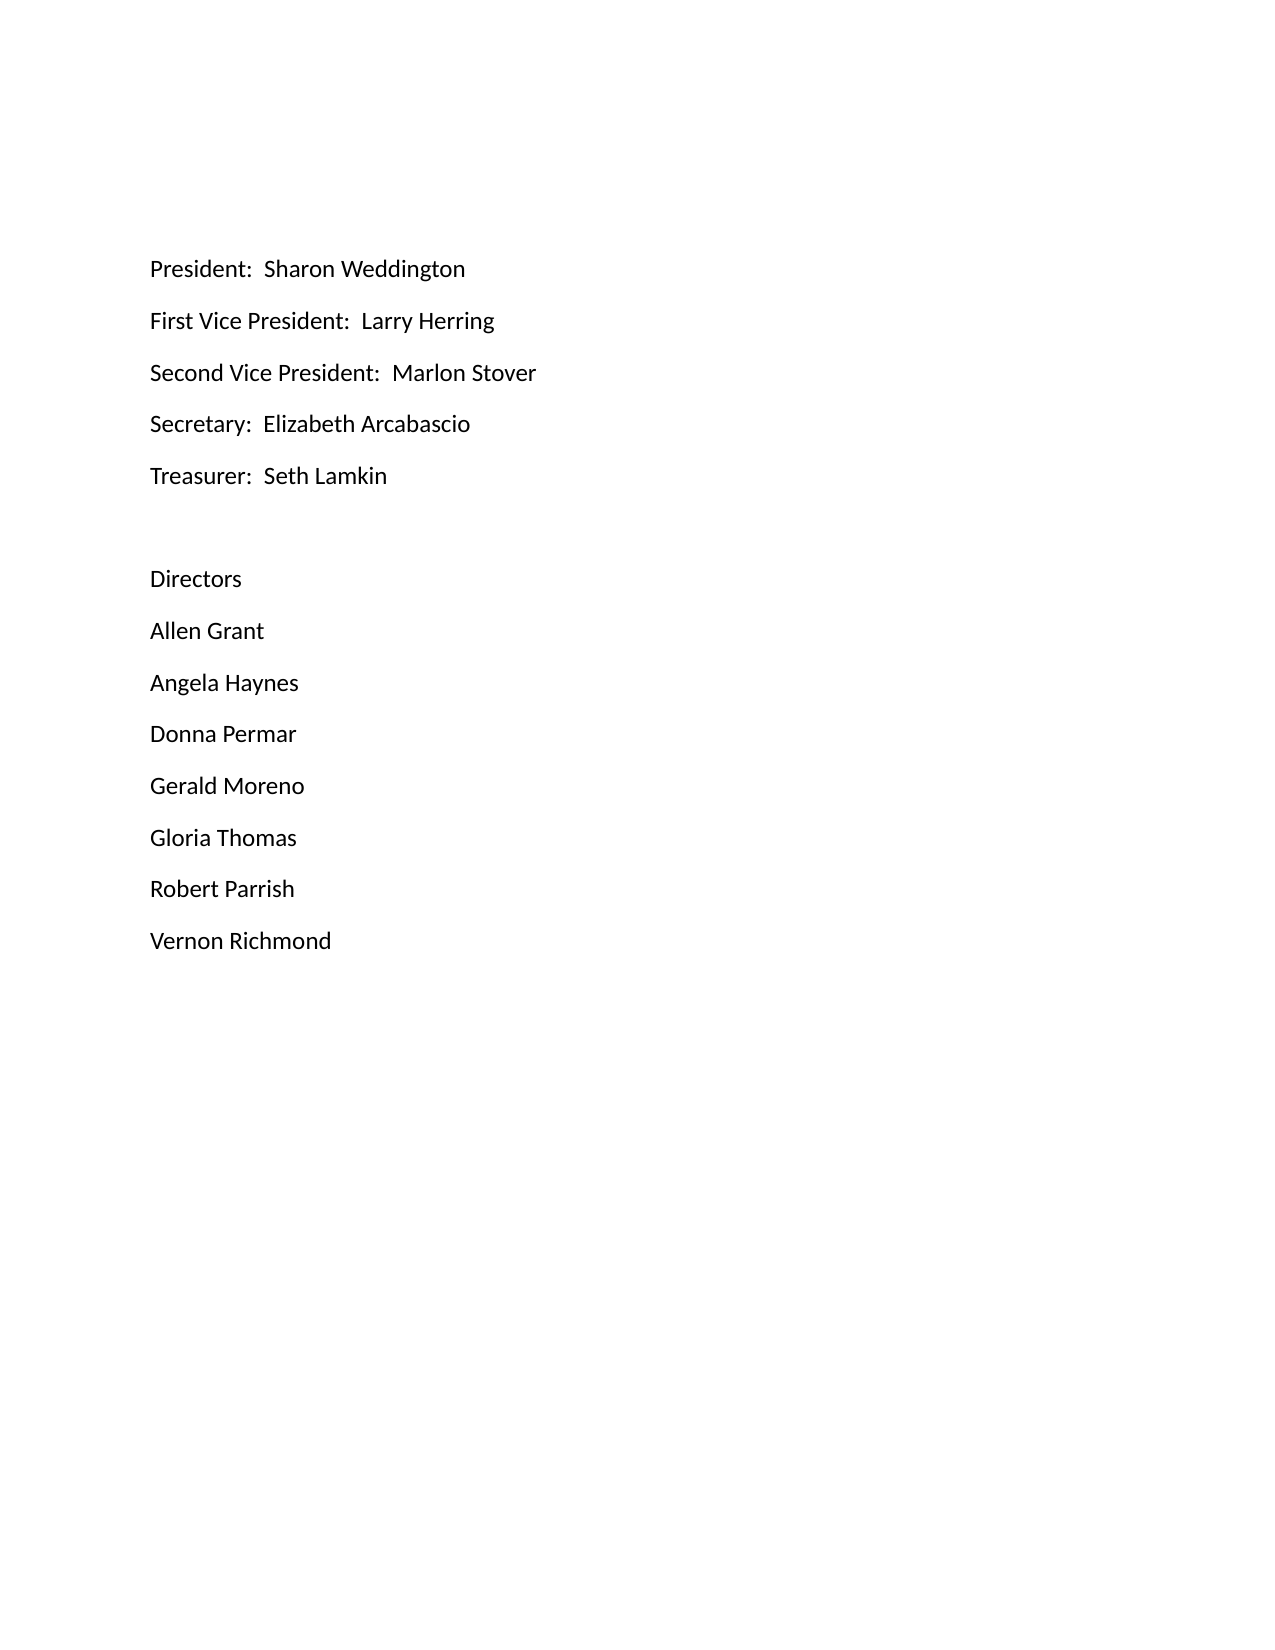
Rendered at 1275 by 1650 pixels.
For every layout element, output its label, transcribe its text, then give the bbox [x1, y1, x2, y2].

text Robert Parrish [150, 873, 1125, 904]
text Directors [150, 563, 1125, 594]
text Vernon Richmond [150, 925, 1125, 956]
text Secretary: Elizabeth Arcabascio [150, 408, 1125, 439]
text Gloria Thomas [150, 822, 1125, 852]
text Treasurer: Seth Lamkin [150, 460, 1125, 491]
text Gerald Moreno [150, 770, 1125, 801]
text President: Sharon Weddington [150, 253, 1125, 284]
text First Vice President: Larry Herring [150, 305, 1125, 336]
text Angela Haynes [150, 667, 1125, 697]
text Allen Grant [150, 615, 1125, 646]
text Donna Permar [150, 718, 1125, 749]
text Second Vice President: Marlon Stover [150, 357, 1125, 387]
